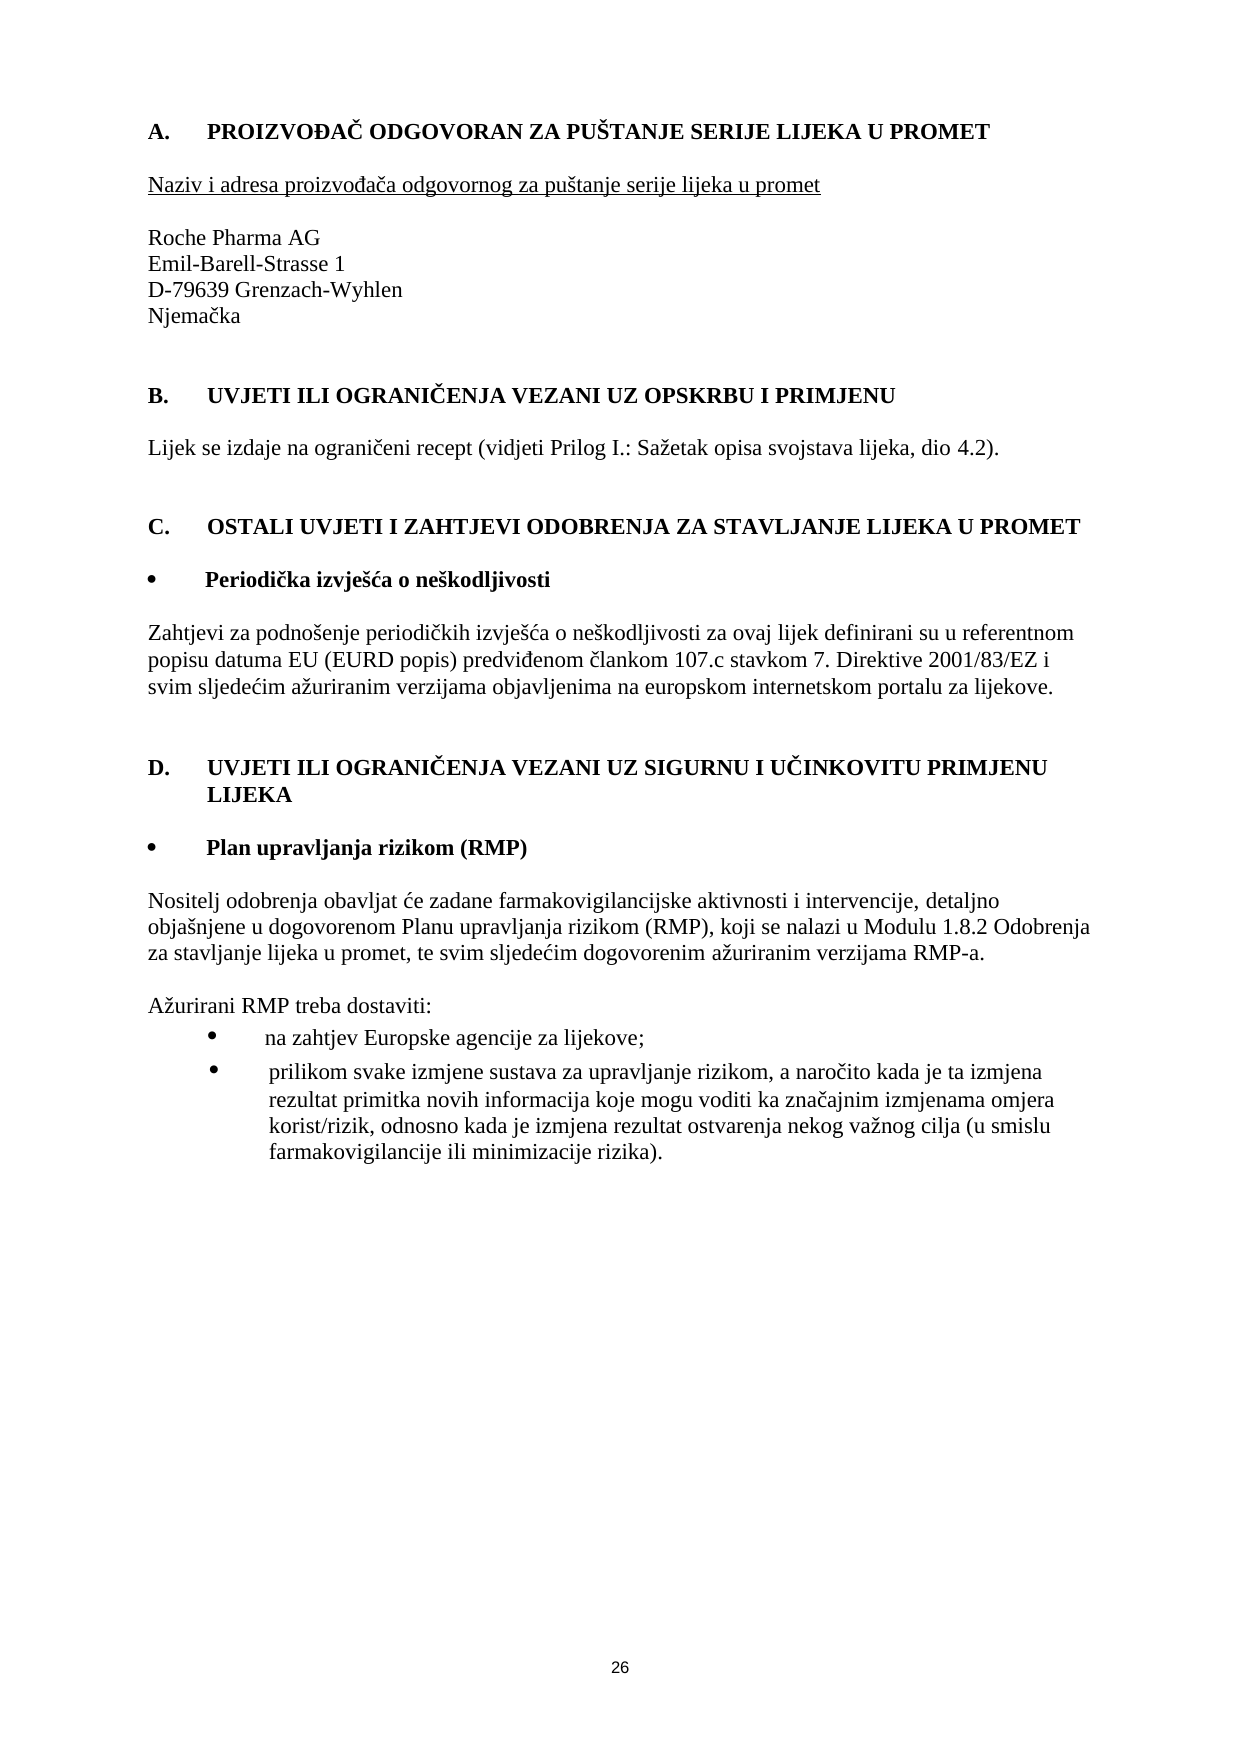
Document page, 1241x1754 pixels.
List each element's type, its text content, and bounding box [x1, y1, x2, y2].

subtitle A. PROIZVOĐAČ ODGOVORAN ZA PUŠTANJE SERIJE LIJEKA U PROMET [148, 118, 1092, 144]
text Ažurirani RMP treba dostaviti: [148, 992, 1092, 1018]
subtitle D. UVJETI ILI OGRANIČENJA VEZANI UZ SIGURNU I UČINKOVITU PRIMJENU LIJEKA [148, 754, 1092, 807]
text Periodička izvješća o neškodljivosti [148, 566, 1092, 592]
text Njemačka [148, 303, 1092, 329]
text Naziv i adresa proizvođača odgovornog za puštanje serije lijeka u promet [148, 171, 1092, 197]
text Emil-Barell-Strasse 1 [148, 250, 1092, 276]
text Nositelj odobrenja obavljat će zadane farmakovigilancijske aktivnosti i intervencije, detaljno objašnjene u dogovorenom Planu upravljanja rizikom (RMP), koji se nalazi u Modulu 1.8.2 Odobrenja za stavljanje lijeka u promet, te svim sljedećim dogovorenim ažuriranim verzijama RMP-a. [148, 887, 1092, 966]
subtitle C. OSTALI UVJETI I ZAHTJEVI ODOBRENJA ZA STAVLJANJE LIJEKA U PROMET [148, 513, 1092, 540]
text D-79639 Grenzach-Wyhlen [148, 276, 1092, 303]
text Roche Pharma AG [148, 223, 1092, 250]
text Plan upravljanja rizikom (RMP) [148, 833, 1093, 860]
text • na zahtjev Europske agencije za lijekove; [207, 1018, 1092, 1052]
text Zahtjevi za podnošenje periodičkih izvješća o neškodljivosti za ovaj lijek definirani su u referentnom popisu datuma EU (EURD popis) predviđenom člankom 107.c stavkom 7. Direktive 2001/83/EZ i svim sljedećim ažuriranim verzijama objavljenima na europskom internetskom portalu za lijekove. [148, 619, 1092, 700]
text • prilikom svake izmjene sustava za upravljanje rizikom, a naročito kada je ta izmjena rezultat primitka novih informacija koje mogu voditi ka značajnim izmjenama omjera korist/rizik, odnosno kada je izmjena rezultat ostvarenja nekog važnog cilja (u smislu farmakovigilancije ili minimizacije rizika). [209, 1052, 1092, 1165]
text Lijek se izdaje na ograničeni recept (vidjeti Prilog I.: Sažetak opisa svojstava lijeka, dio 4.2). [148, 434, 1092, 461]
subtitle B. UVJETI ILI OGRANIČENJA VEZANI UZ OPSKRBU I PRIMJENU [148, 382, 1092, 408]
